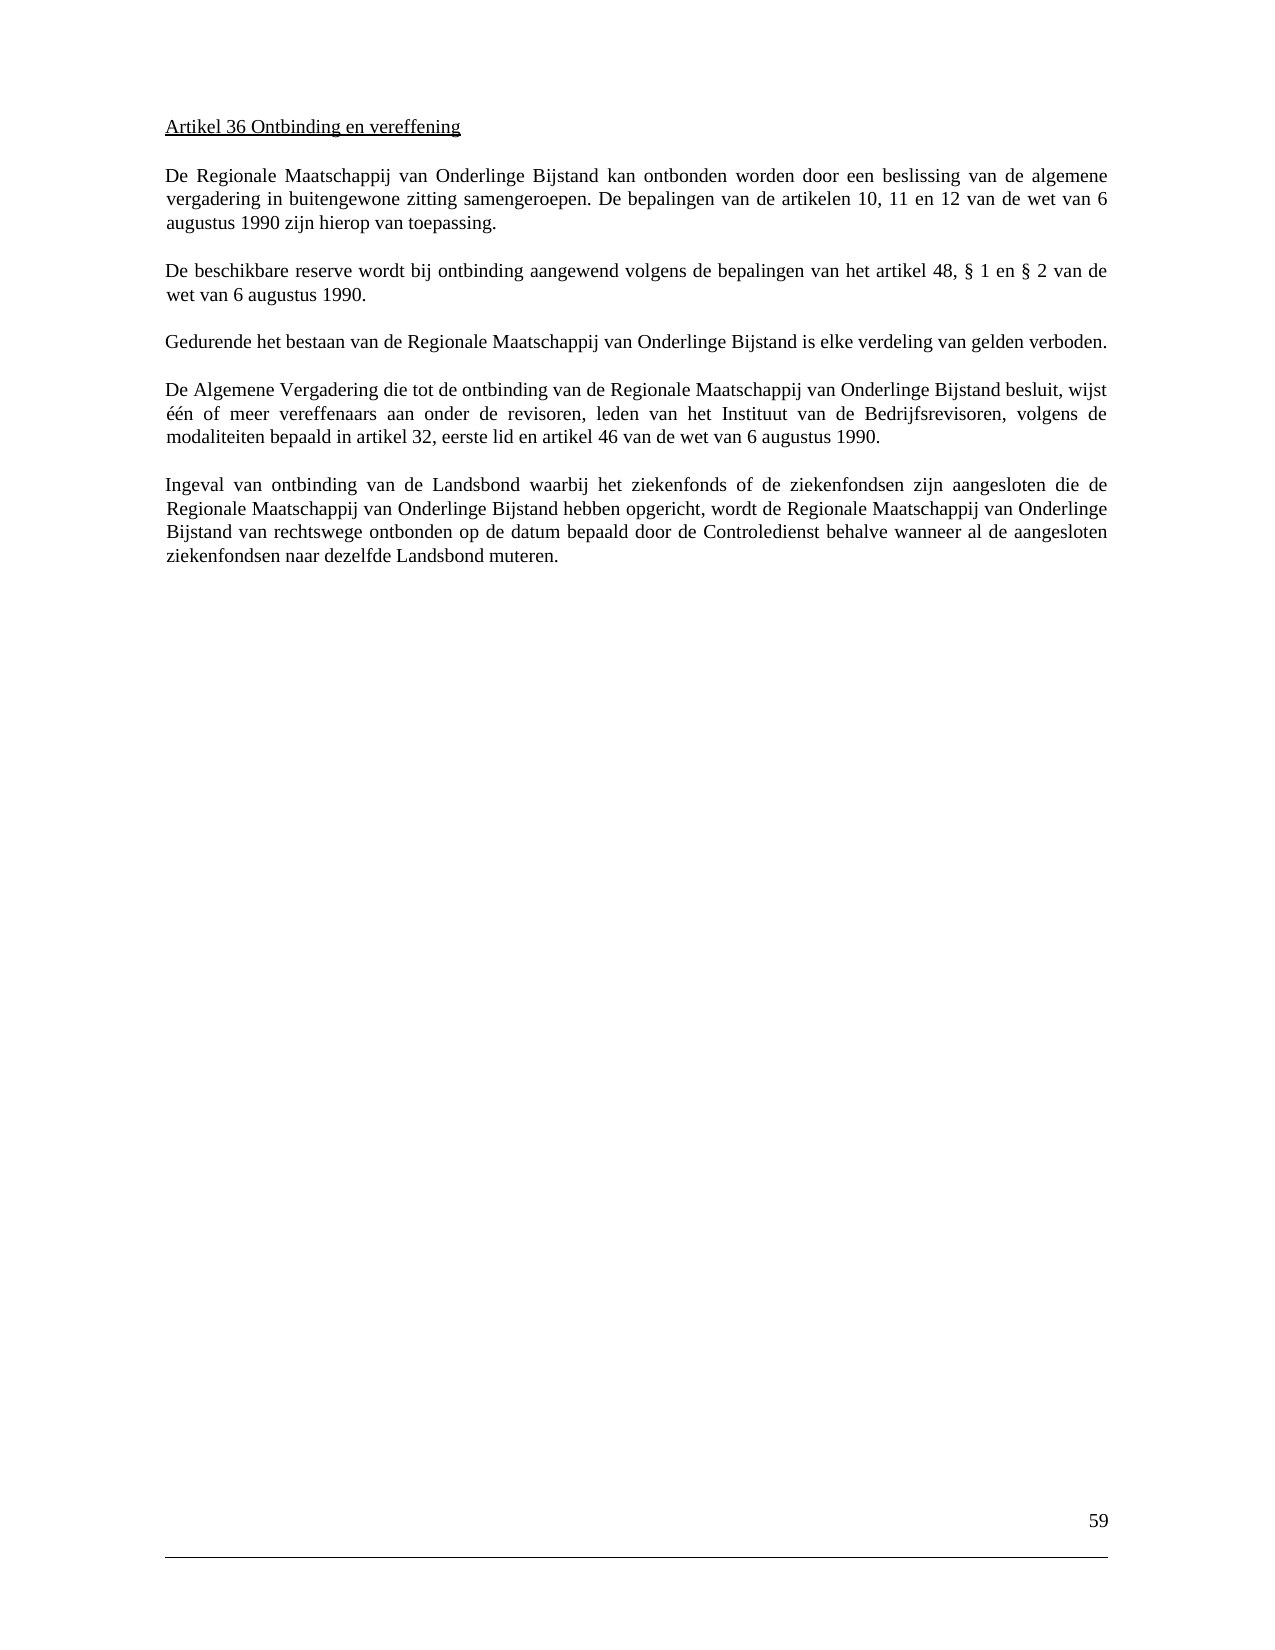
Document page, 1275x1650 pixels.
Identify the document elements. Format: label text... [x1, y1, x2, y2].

text De Regionale Maatschappij van Onderlinge Bijstand kan ontbonden worden door een beslissing van de algemene vergadering in buitengewone zitting samengeroepen. De bepalingen van de artikelen 10, 11 en 12 van de wet van 6 augustus 1990 zijn hierop van toepassing. [165, 164, 1108, 233]
subtitle Artikel 36 Ontbinding en vereffening [165, 114, 1108, 137]
text Ingeval van ontbinding van de Landsbond waarbij het ziekenfonds of de ziekenfondsen zijn aangesloten die de Regionale Maatschappij van Onderlinge Bijstand hebben opgericht, wordt de Regionale Maatschappij van Onderlinge Bijstand van rechtswege ontbonden op de datum bepaald door de Controledienst behalve wanneer al de aangesloten ziekenfondsen naar dezelfde Landsbond muteren. [165, 473, 1108, 566]
text De beschikbare reserve wordt bij ontbinding aangewend volgens de bepalingen van het artikel 48, § 1 en § 2 van de wet van 6 augustus 1990. [165, 259, 1108, 305]
text Gedurende het bestaan van de Regionale Maatschappij van Onderlinge Bijstand is elke verdeling van gelden verboden. [165, 331, 1108, 353]
text De Algemene Vergadering die tot de ontbinding van de Regionale Maatschappij van Onderlinge Bijstand besluit, wijst één of meer vereffenaars aan onder de revisoren, leden van het Instituut van de Bedrijfsrevisoren, volgens de modaliteiten bepaald in artikel 32, eerste lid en artikel 46 van de wet van 6 augustus 1990. [165, 378, 1108, 448]
